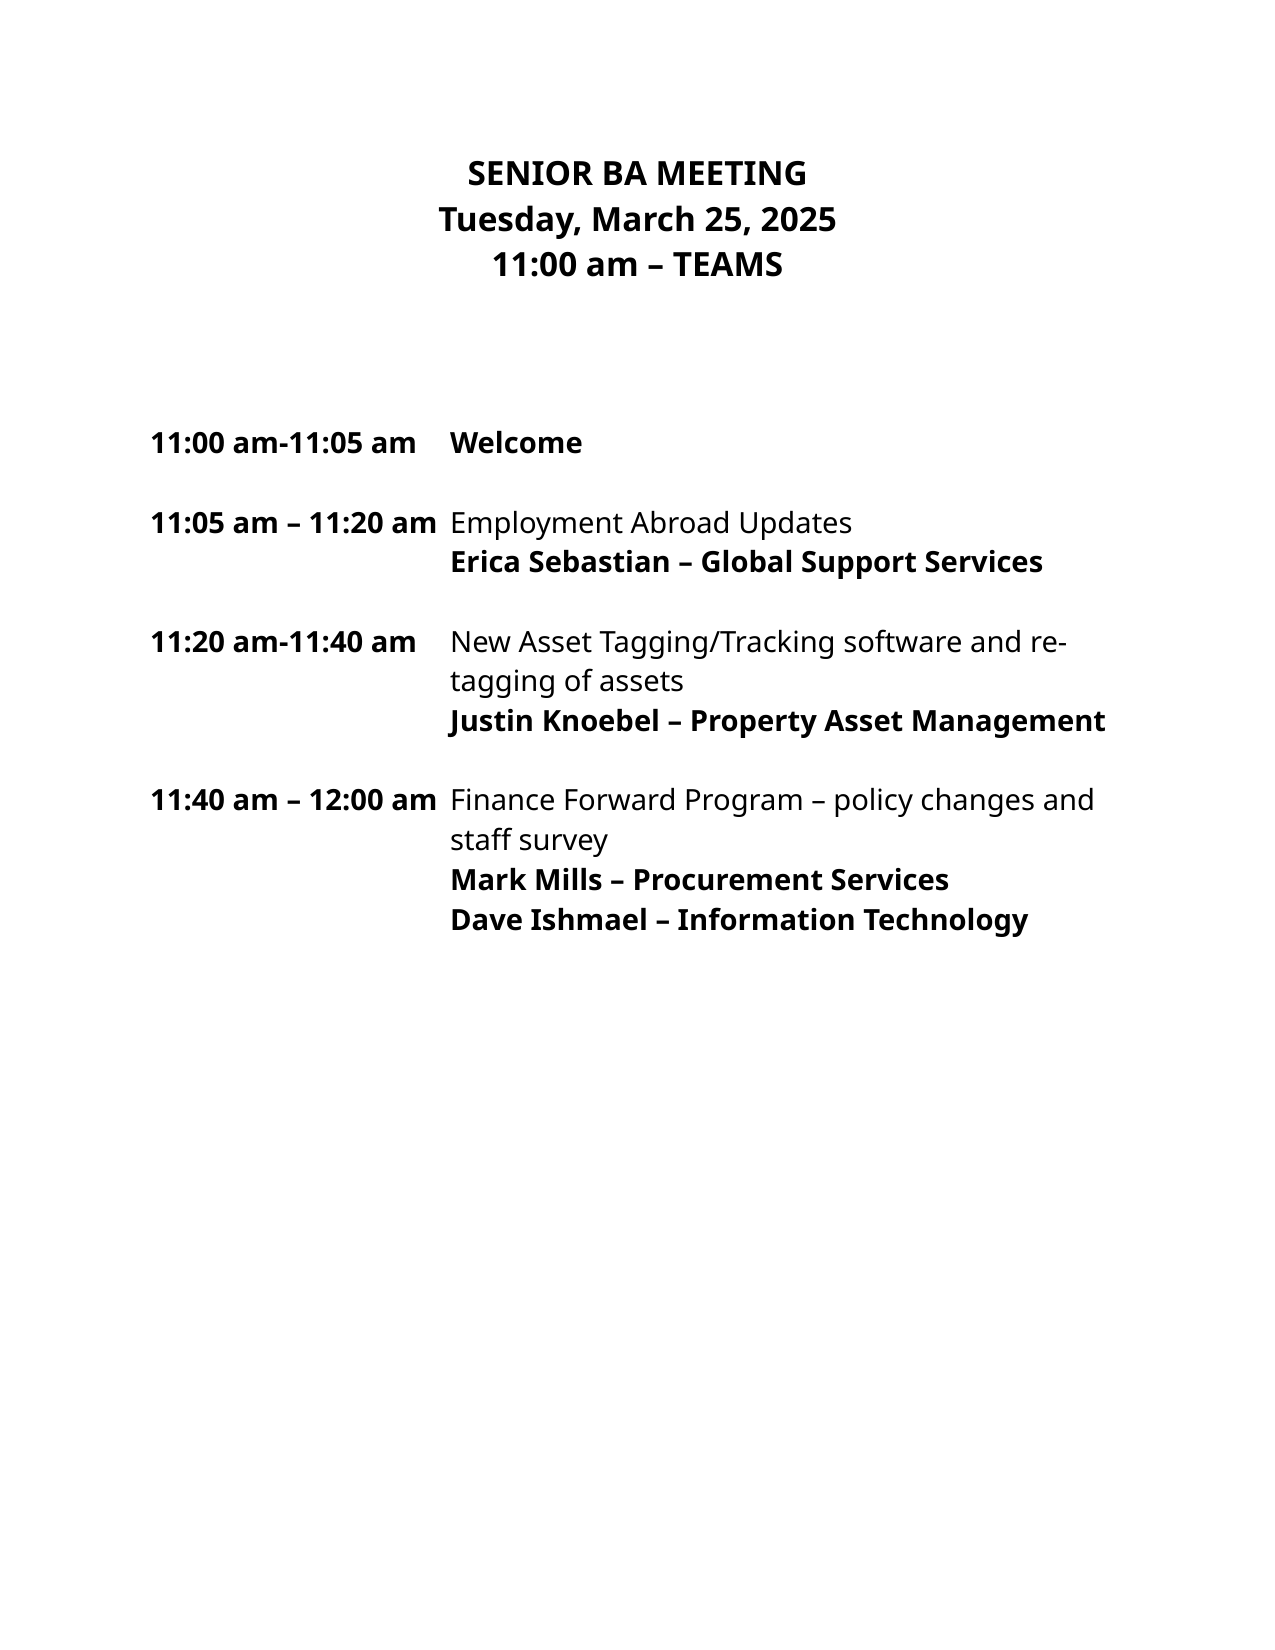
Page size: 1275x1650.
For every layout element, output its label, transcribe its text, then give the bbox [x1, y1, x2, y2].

text 11:00 am – TEAMS [150, 241, 1125, 286]
text Erica Sebastian – Global Support Services [150, 542, 1125, 581]
text 11:20 am-11:40 am New Asset Tagging/Tracking software and re-tagging of assets [150, 621, 1125, 700]
text Mark Mills – Procurement Services [150, 859, 1125, 899]
text Tuesday, March 25, 2025 [150, 195, 1125, 241]
text 11:00 am-11:05 am Welcome [150, 422, 1125, 462]
text 11:40 am – 12:00 am Finance Forward Program – policy changes and staff survey [150, 780, 1125, 859]
text Dave Ishmael – Information Technology [150, 899, 1125, 938]
text SENIOR BA MEETING [150, 150, 1125, 195]
text 11:05 am – 11:20 am Employment Abroad Updates [150, 502, 1125, 542]
text Justin Knoebel – Property Asset Management [150, 700, 1125, 740]
